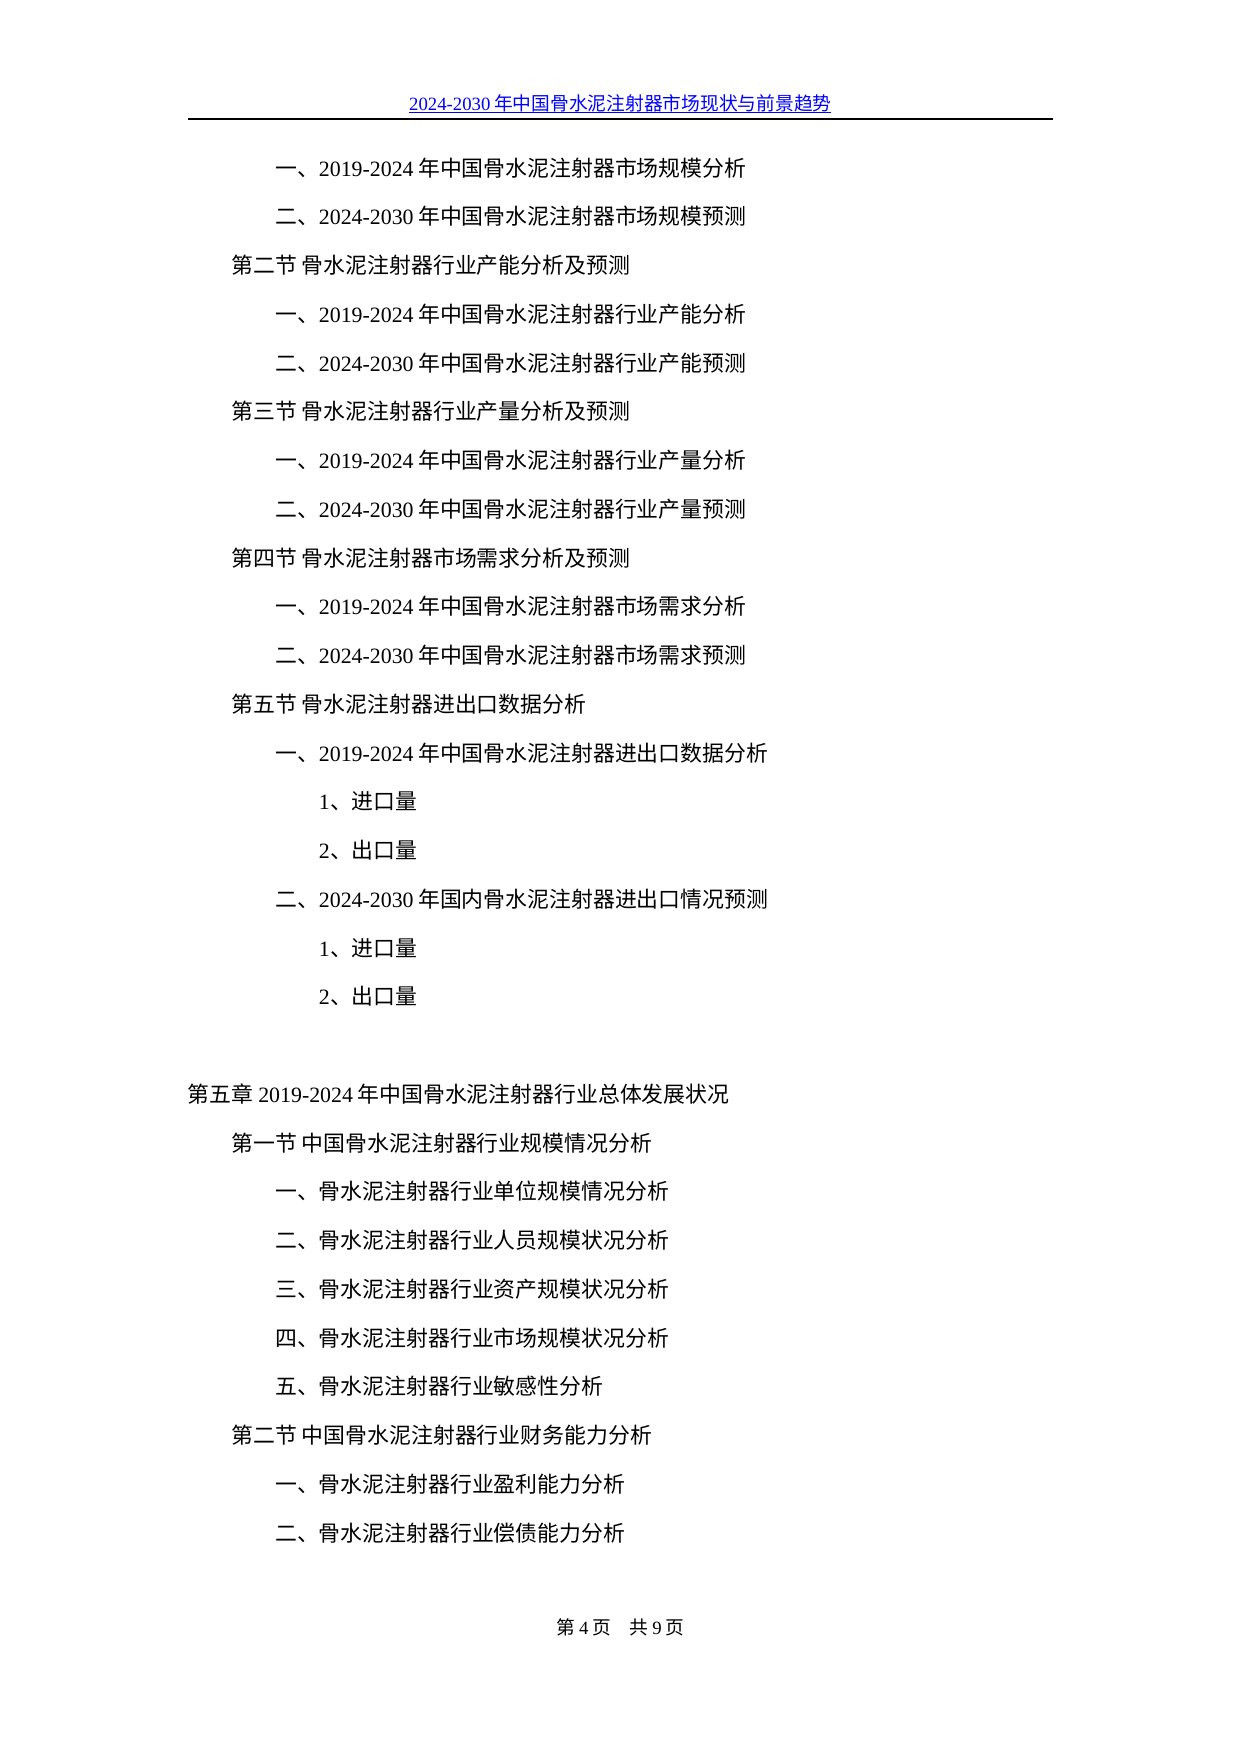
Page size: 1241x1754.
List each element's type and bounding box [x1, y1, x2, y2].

text [187, 150, 1053, 1548]
